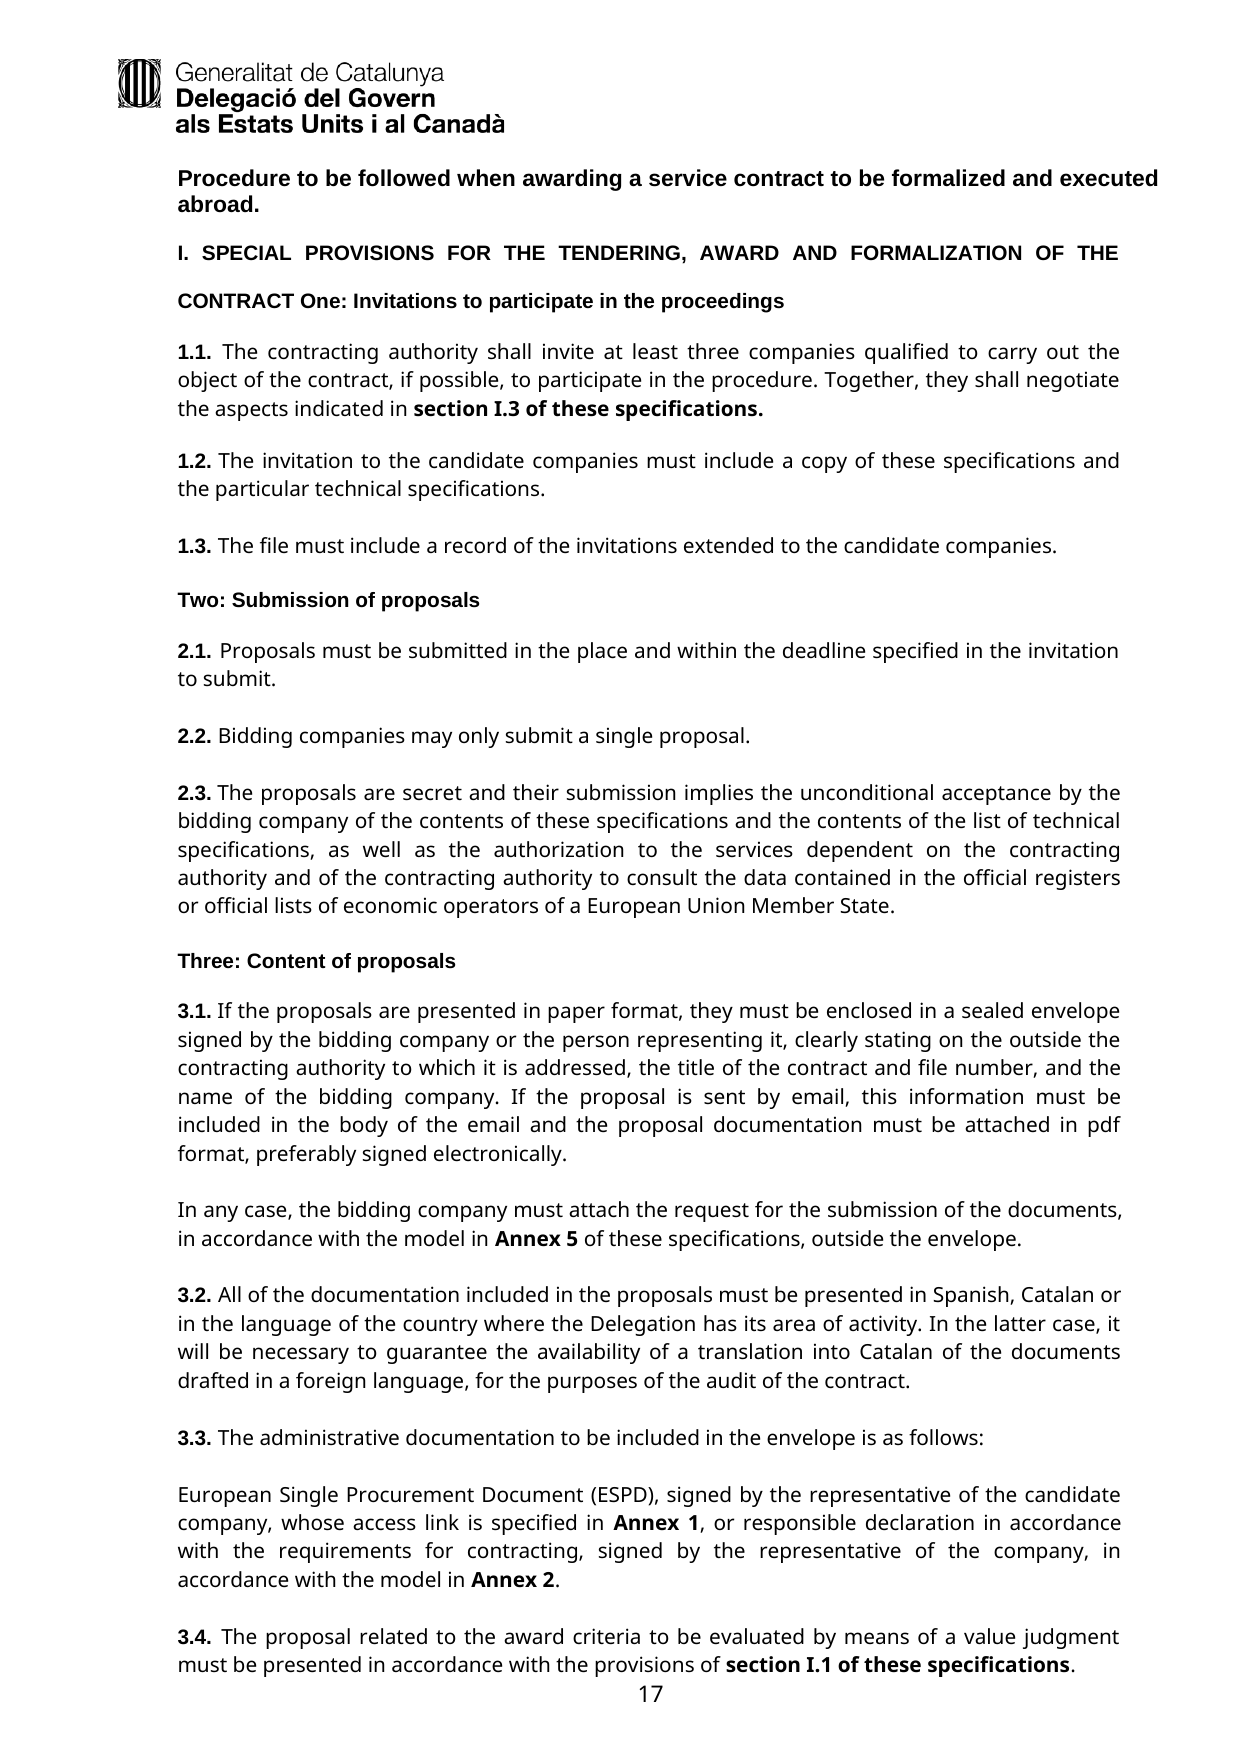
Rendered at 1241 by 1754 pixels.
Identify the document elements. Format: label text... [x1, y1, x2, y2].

list The invitation to the candidate companies must include a copy of these specifications and the particular technical specifications. [177, 446, 1121, 503]
picture [118, 59, 505, 133]
text European Single Procurement Document (ESPD), signed by the representative of the candidate company, whose access link is specified in Annex 1, or responsible declaration in accordance with the requirements for contracting, signed by the representative of the company, in accordance with the model in Annex 2. [177, 1480, 1122, 1593]
text I. SPECIAL PROVISIONS FOR THE TENDERING, AWARD AND FORMALIZATION OF THE CONTRACT One: Invitations to participate in the proceedings [177, 241, 1120, 313]
list The proposals are secret and their submission implies the unconditional acceptance by the bidding company of the contents of these specifications and the contents of the list of technical specifications, as well as the authorization to the services dependent on the contracting authority and of the contracting authority to consult the data contained in the official registers or official lists of economic operators of a European Union Member State. [177, 778, 1122, 920]
text In any case, the bidding company must attach the request for the submission of the documents, in accordance with the model in Annex 5 of these specifications, outside the envelope. [177, 1195, 1125, 1252]
text Three: Content of proposals [177, 948, 1194, 972]
text Two: Submission of proposals [177, 588, 1194, 612]
list The administrative documentation to be included in the envelope is as follows: [177, 1423, 1194, 1451]
list The proposal related to the award criteria to be evaluated by means of a value judgment must be presented in accordance with the provisions of section I.1 of these specifications. [177, 1622, 1121, 1679]
list The contracting authority shall invite at least three companies qualified to carry out the object of the contract, if possible, to participate in the procedure. Together, they shall negotiate the aspects indicated in section I.3 of these specifications. [177, 337, 1121, 422]
list The file must include a record of the invitations extended to the candidate companies. [177, 531, 1194, 560]
subtitle Procedure to be followed when awarding a service contract to be formalized and executed abroad. [177, 164, 1194, 217]
list If the proposals are presented in paper format, they must be enclosed in a sealed envelope signed by the bidding company or the person representing it, clearly stating on the outside the contracting authority to which it is addressed, the title of the contract and file number, and the name of the bidding company. If the proposal is sent by email, this information must be included in the body of the email and the proposal documentation must be attached in pdf format, preferably signed electronically. [177, 997, 1122, 1167]
list Proposals must be submitted in the place and within the deadline specified in the invitation to submit. [177, 636, 1121, 693]
list Bidding companies may only submit a single proposal. [177, 721, 1194, 749]
list All of the documentation included in the proposals must be presented in Spanish, Catalan or in the language of the country where the Delegation has its area of activity. In the latter case, it will be necessary to guarantee the availability of a translation into Catalan of the documents drafted in a foreign language, for the purposes of the audit of the contract. [177, 1281, 1122, 1394]
